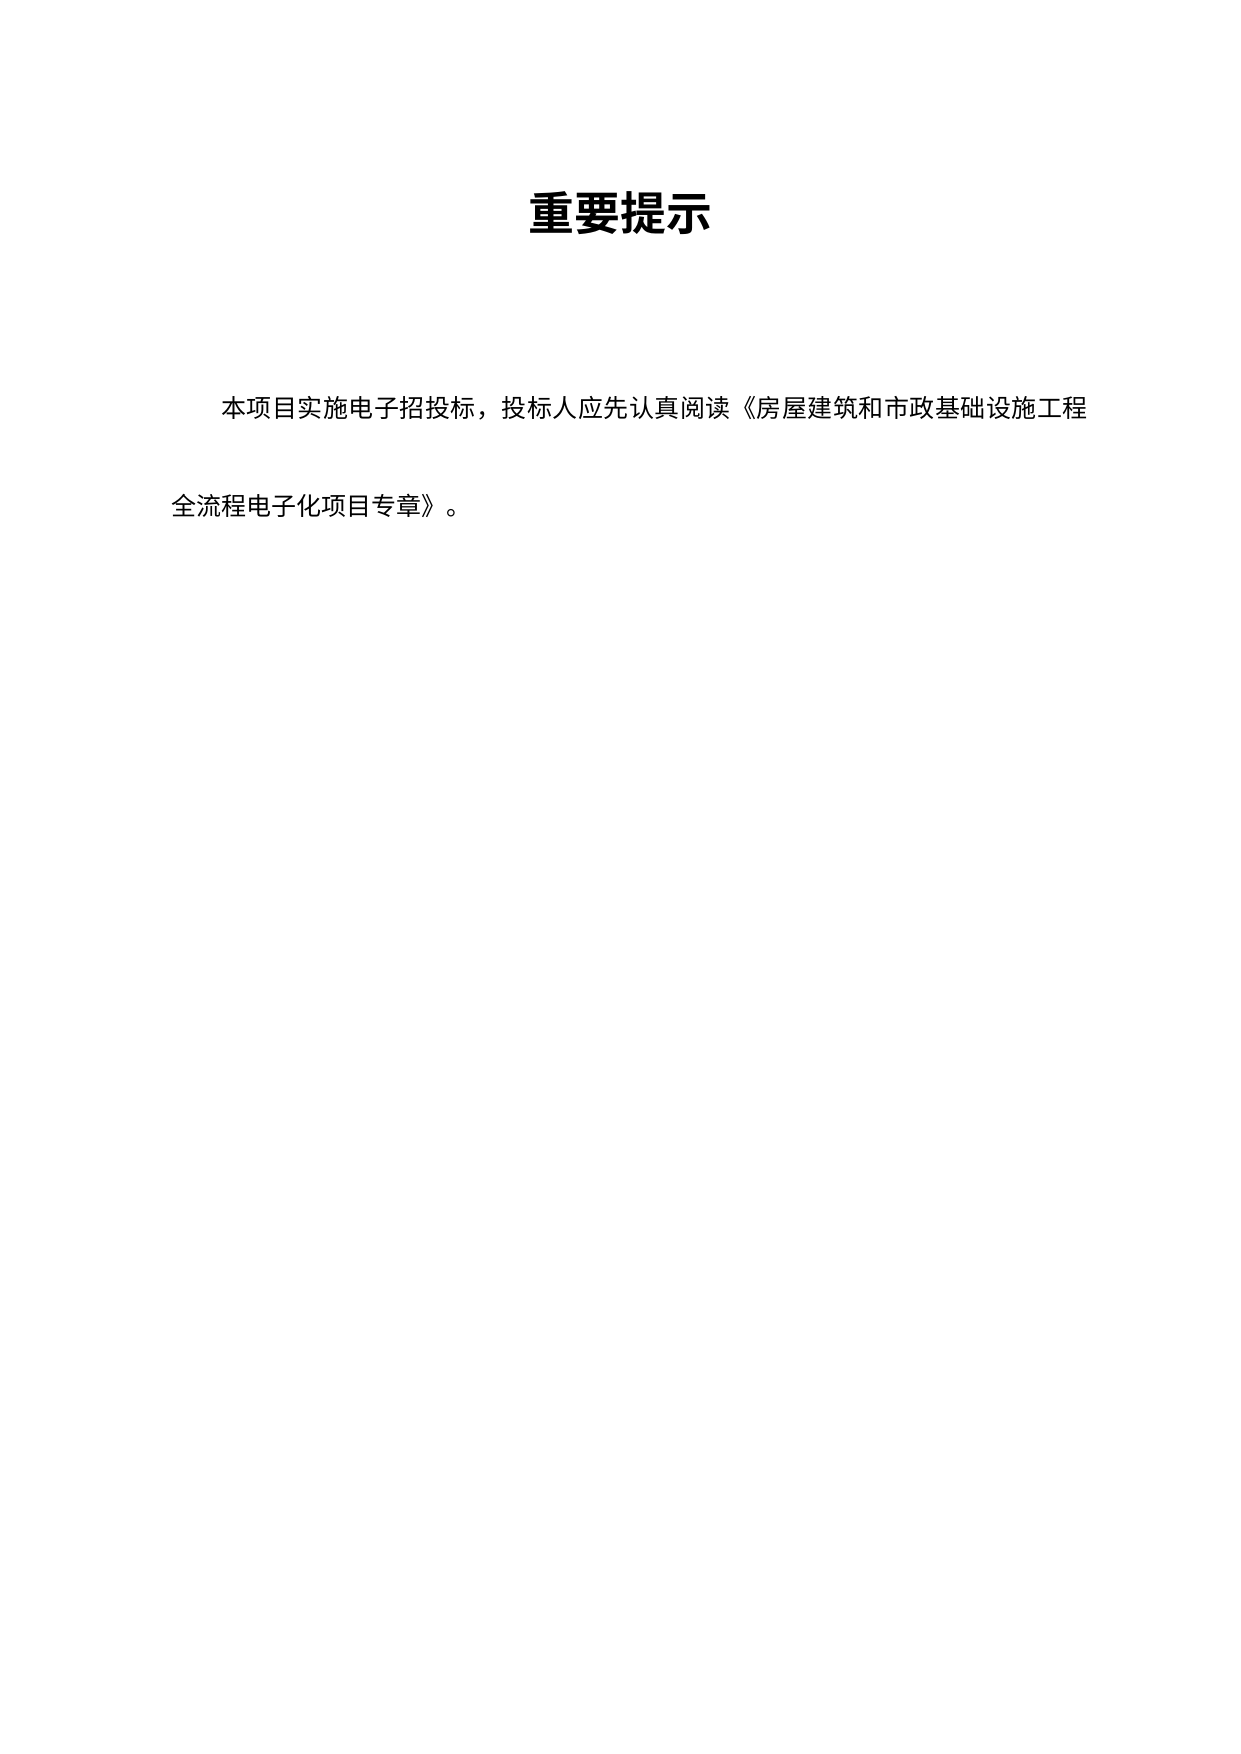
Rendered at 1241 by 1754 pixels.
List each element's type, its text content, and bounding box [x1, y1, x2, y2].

text 重要提示 [150, 162, 1090, 259]
text 本项目实施电子招投标，投标人应先认真阅读《房屋建筑和市政基础设施工程全流程电子化项目专章》。 [171, 374, 1090, 537]
